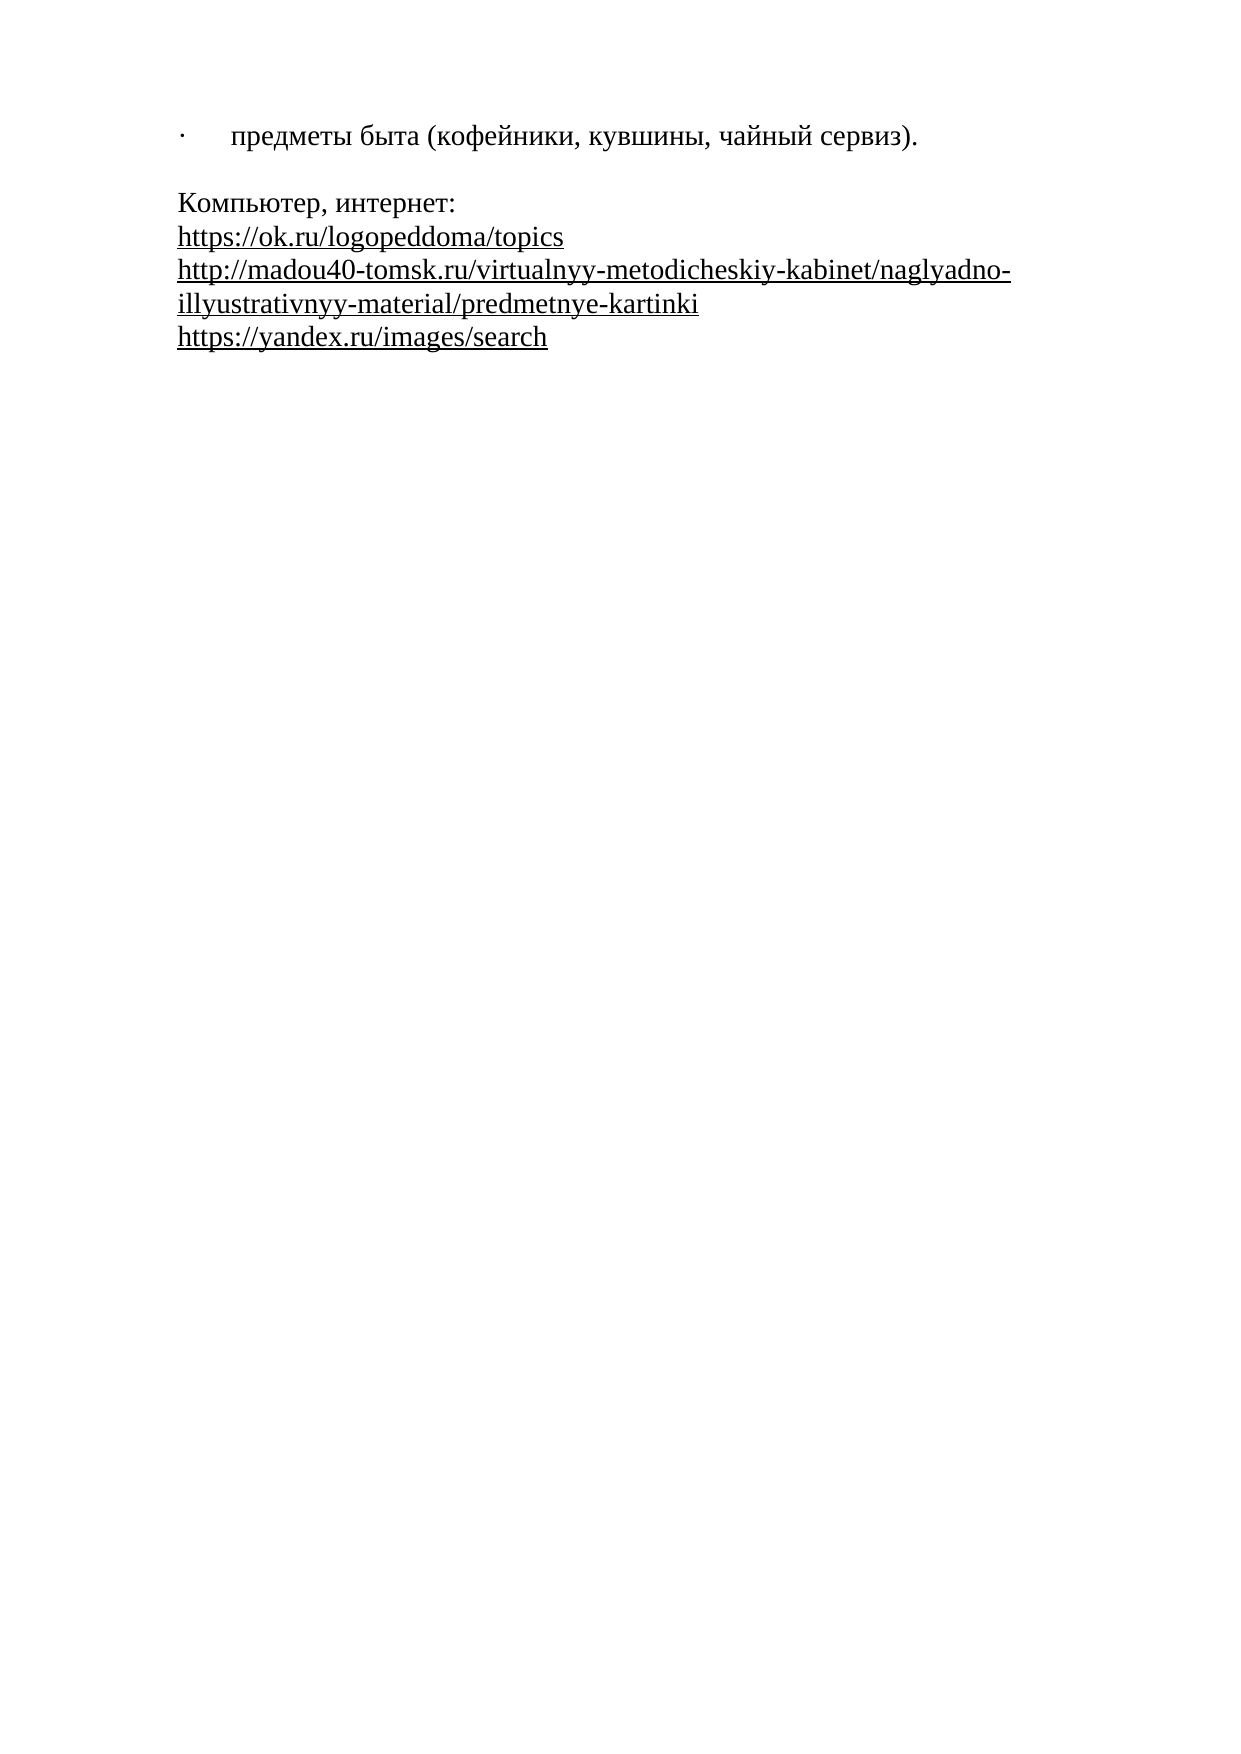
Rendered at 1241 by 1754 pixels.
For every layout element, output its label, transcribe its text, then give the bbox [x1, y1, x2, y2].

text https://yandex.ru/images/search [177, 319, 1152, 353]
text http://madou40-tomsk.ru/virtualnyy-metodicheskiy-kabinet/naglyadno-illyustrativnyy-material/predmetnye-kartinki [177, 252, 1152, 319]
text Компьютер, интернет: [177, 185, 1152, 219]
text https://ok.ru/logopeddoma/topics [177, 219, 1152, 252]
text · предметы быта (кофейники, кувшины, чайный сервиз). [177, 118, 1152, 152]
